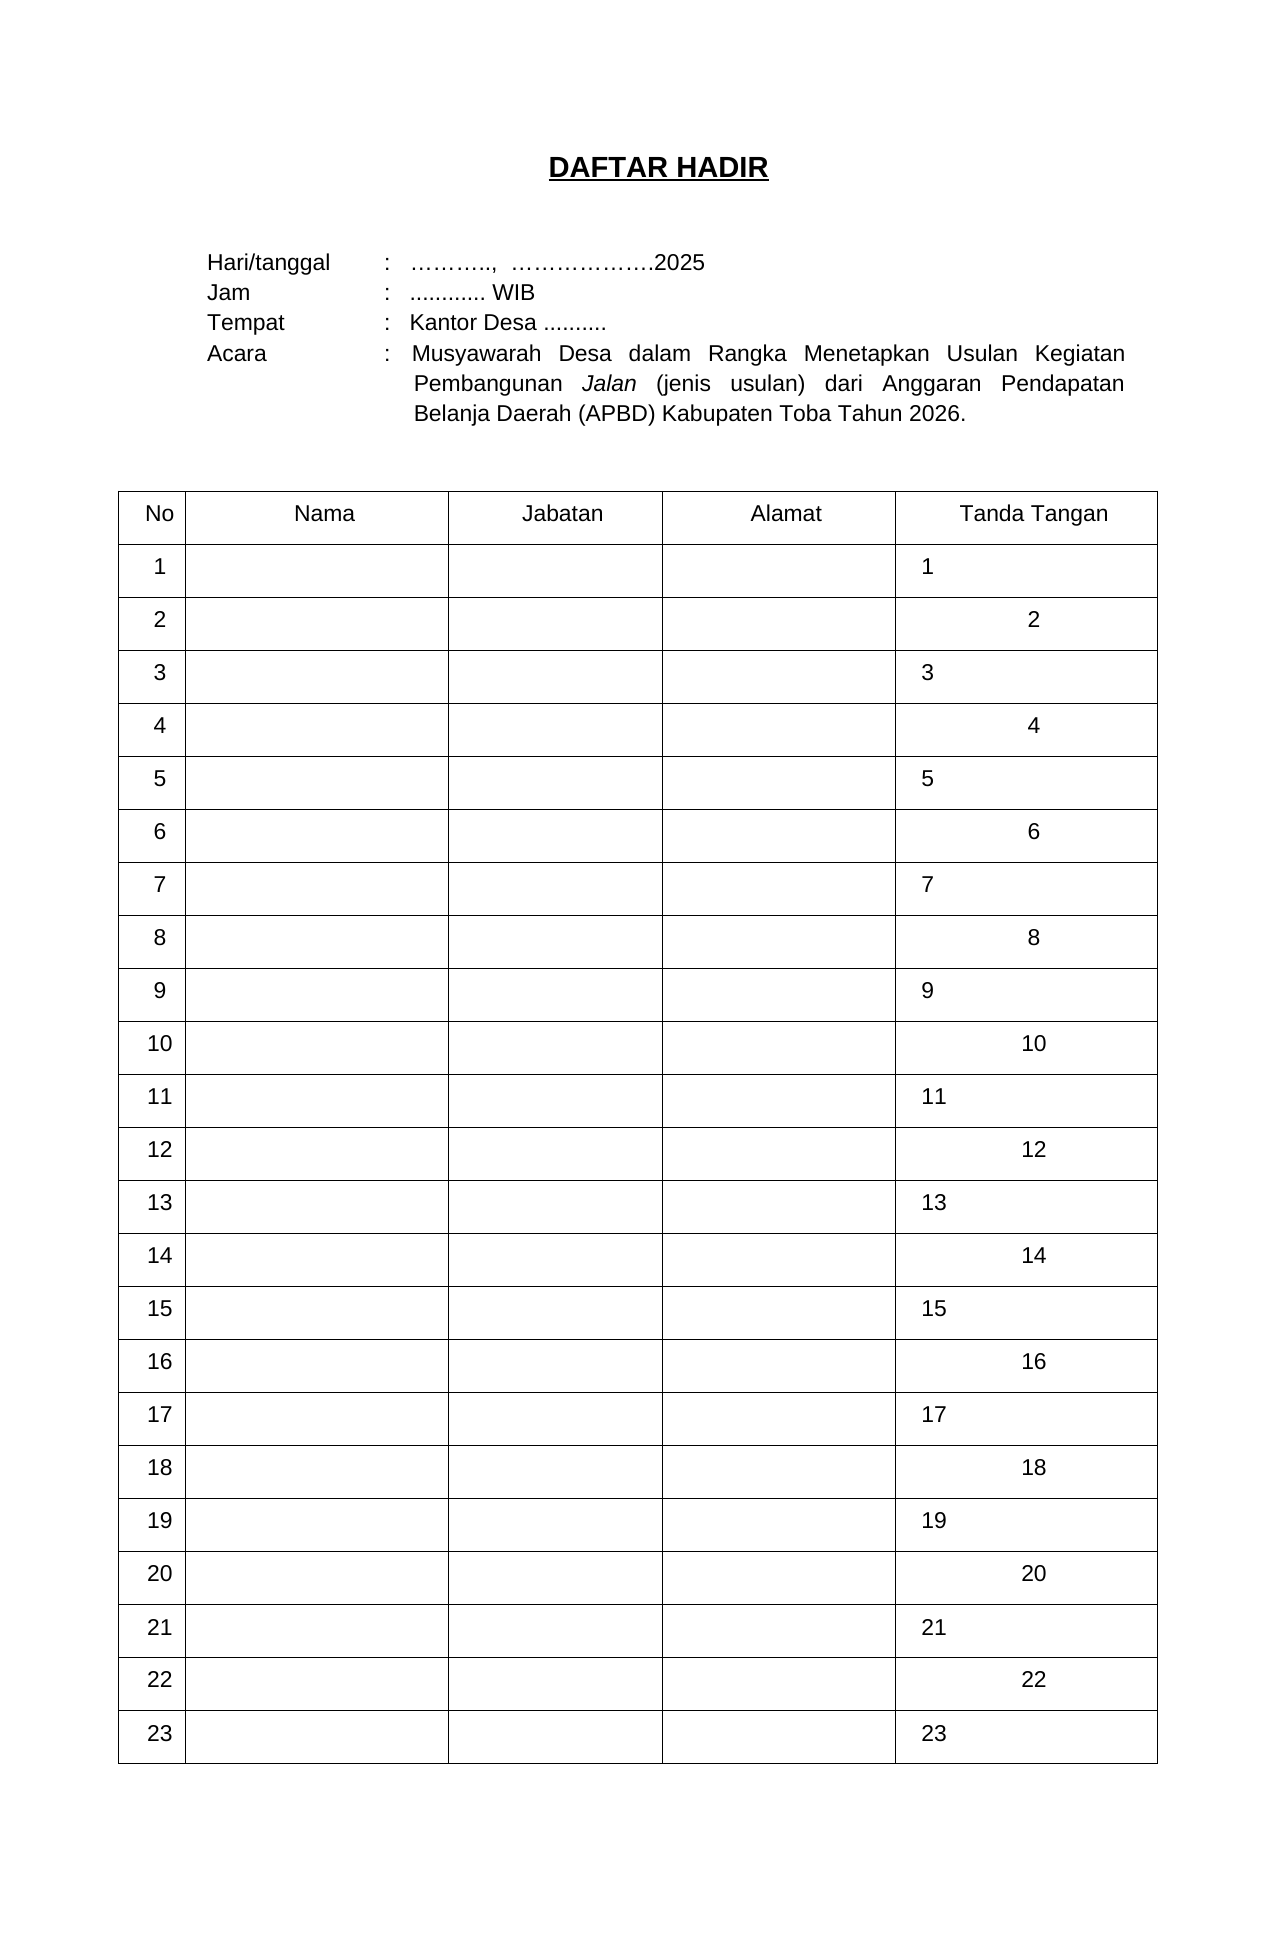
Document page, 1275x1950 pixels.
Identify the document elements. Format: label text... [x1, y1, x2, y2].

table_cell 14 [896, 1234, 1157, 1286]
table_cell [663, 1393, 895, 1445]
table_cell [663, 1552, 895, 1604]
table_cell [186, 1181, 448, 1233]
text Hari/tanggal : ……….., ……………….2025 [207, 249, 1125, 275]
table_cell 21 [896, 1605, 1157, 1657]
table_cell 8 [119, 916, 185, 968]
table_cell 22 [896, 1658, 1157, 1710]
table_cell [663, 1711, 895, 1763]
table_cell [663, 545, 895, 597]
table_cell 12 [119, 1128, 185, 1180]
table_cell 1 [896, 545, 1157, 597]
table_cell [663, 1340, 895, 1392]
table_cell [186, 1075, 448, 1127]
table_header No [119, 492, 185, 544]
table_cell 19 [119, 1499, 185, 1551]
table_cell [449, 704, 662, 756]
table_cell [663, 1128, 895, 1180]
table_cell [186, 1446, 448, 1498]
table_cell [449, 598, 662, 650]
table_cell [449, 1022, 662, 1074]
table_cell [449, 1499, 662, 1551]
table_cell 7 [896, 863, 1157, 915]
table_cell 5 [896, 757, 1157, 809]
table_cell 17 [896, 1393, 1157, 1445]
table_cell [663, 1075, 895, 1127]
table_cell [186, 1605, 448, 1657]
table_cell [663, 704, 895, 756]
table_cell [449, 1075, 662, 1127]
table_cell [186, 757, 448, 809]
table_cell 20 [896, 1552, 1157, 1604]
table_header Tanda Tangan [896, 492, 1157, 544]
table_cell [449, 757, 662, 809]
table_cell [449, 1446, 662, 1498]
table_cell 18 [119, 1446, 185, 1498]
table_cell 9 [119, 969, 185, 1021]
table_cell [186, 1499, 448, 1551]
table_cell [186, 863, 448, 915]
table_cell [186, 704, 448, 756]
table_cell [663, 863, 895, 915]
table_cell [186, 1234, 448, 1286]
table_cell [449, 863, 662, 915]
table_cell 2 [896, 598, 1157, 650]
table_cell [663, 1499, 895, 1551]
table_cell 17 [119, 1393, 185, 1445]
table_cell 16 [896, 1340, 1157, 1392]
table_cell [186, 916, 448, 968]
table_cell [449, 651, 662, 703]
table_cell [186, 810, 448, 862]
table_cell 22 [119, 1658, 185, 1710]
table_cell 2 [119, 598, 185, 650]
table_cell 13 [896, 1181, 1157, 1233]
table_cell [449, 1128, 662, 1180]
table_cell 20 [119, 1552, 185, 1604]
text DAFTAR HADIR [192, 150, 1125, 183]
table_cell 21 [119, 1605, 185, 1657]
table_cell [663, 1234, 895, 1286]
table_cell [663, 1658, 895, 1710]
table_cell [663, 1287, 895, 1339]
table_cell [663, 1181, 895, 1233]
table_cell 15 [896, 1287, 1157, 1339]
table_cell [663, 969, 895, 1021]
table_cell [449, 1552, 662, 1604]
table_cell [449, 1658, 662, 1710]
table_cell [186, 1287, 448, 1339]
text Acara : Musyawarah Desa dalam Rangka Menetapkan Usulan Kegiatan Pembangunan Jalan (jenis usulan) dari Anggaran Pendapatan Belanja Daerah (APBD) Kabupaten Toba Tahun 2026. [207, 339, 1125, 426]
table_cell [186, 1711, 448, 1763]
table_header Jabatan [449, 492, 662, 544]
table_cell [449, 1287, 662, 1339]
table_cell 23 [896, 1711, 1157, 1763]
table_cell 4 [896, 704, 1157, 756]
table_cell 19 [896, 1499, 1157, 1551]
table_cell [449, 969, 662, 1021]
table_cell 3 [119, 651, 185, 703]
text Tempat : Kantor Desa .......... [207, 309, 1125, 336]
table_cell [449, 1181, 662, 1233]
table_cell [449, 1605, 662, 1657]
table_cell [186, 545, 448, 597]
table_cell 18 [896, 1446, 1157, 1498]
table_cell [186, 1128, 448, 1180]
table_cell 7 [119, 863, 185, 915]
table_cell [449, 1393, 662, 1445]
table_cell [663, 651, 895, 703]
table_cell [449, 916, 662, 968]
table_cell 10 [119, 1022, 185, 1074]
table_header Alamat [663, 492, 895, 544]
table_cell [663, 757, 895, 809]
table_cell 8 [896, 916, 1157, 968]
table_cell 12 [896, 1128, 1157, 1180]
table_cell [663, 1022, 895, 1074]
table_cell [663, 1605, 895, 1657]
table_cell [186, 969, 448, 1021]
table_cell [449, 810, 662, 862]
table_cell 1 [119, 545, 185, 597]
table_cell 11 [119, 1075, 185, 1127]
table_cell [186, 1340, 448, 1392]
table_cell [186, 1022, 448, 1074]
table_cell 10 [896, 1022, 1157, 1074]
table_cell 3 [896, 651, 1157, 703]
table_cell 4 [119, 704, 185, 756]
table_cell 23 [119, 1711, 185, 1763]
table_cell [449, 1711, 662, 1763]
table_cell 14 [119, 1234, 185, 1286]
table_cell [186, 1393, 448, 1445]
table_cell 9 [896, 969, 1157, 1021]
table_cell [663, 1446, 895, 1498]
table_header Nama [186, 492, 448, 544]
table_cell [449, 1340, 662, 1392]
table_cell 6 [119, 810, 185, 862]
table_cell 5 [119, 757, 185, 809]
table_cell 6 [896, 810, 1157, 862]
table_cell [449, 545, 662, 597]
table_cell [663, 598, 895, 650]
table_cell 11 [896, 1075, 1157, 1127]
table_cell [663, 810, 895, 862]
table_cell [186, 1552, 448, 1604]
table_cell [186, 1658, 448, 1710]
table_cell [449, 1234, 662, 1286]
table_cell 15 [119, 1287, 185, 1339]
text Jam : ............ WIB [207, 279, 1125, 306]
table_cell [663, 916, 895, 968]
table_cell [186, 651, 448, 703]
table_cell 13 [119, 1181, 185, 1233]
table_cell [186, 598, 448, 650]
table_cell 16 [119, 1340, 185, 1392]
